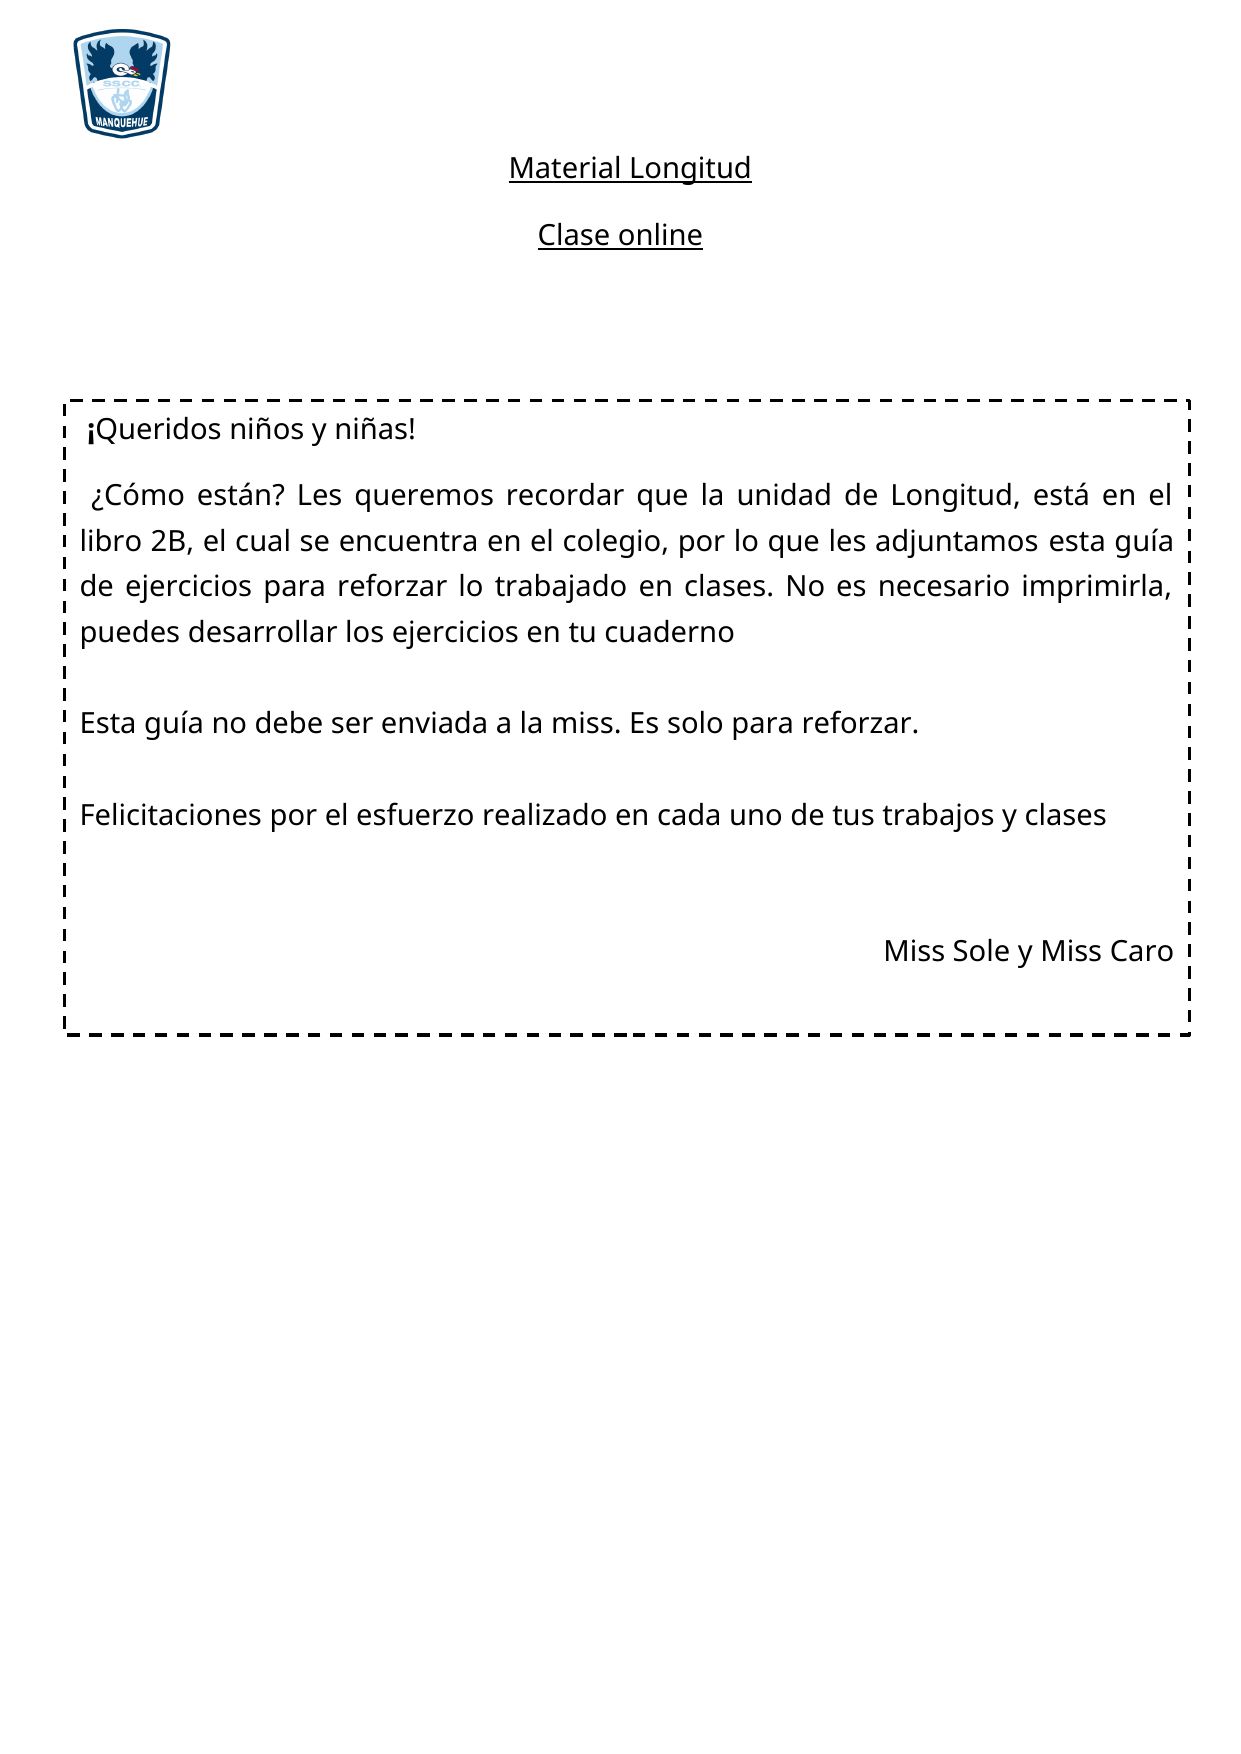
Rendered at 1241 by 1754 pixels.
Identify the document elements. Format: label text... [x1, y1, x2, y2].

text Clase online [177, 214, 1063, 254]
text Material Longitud [177, 148, 1063, 187]
picture [64, 20, 179, 149]
